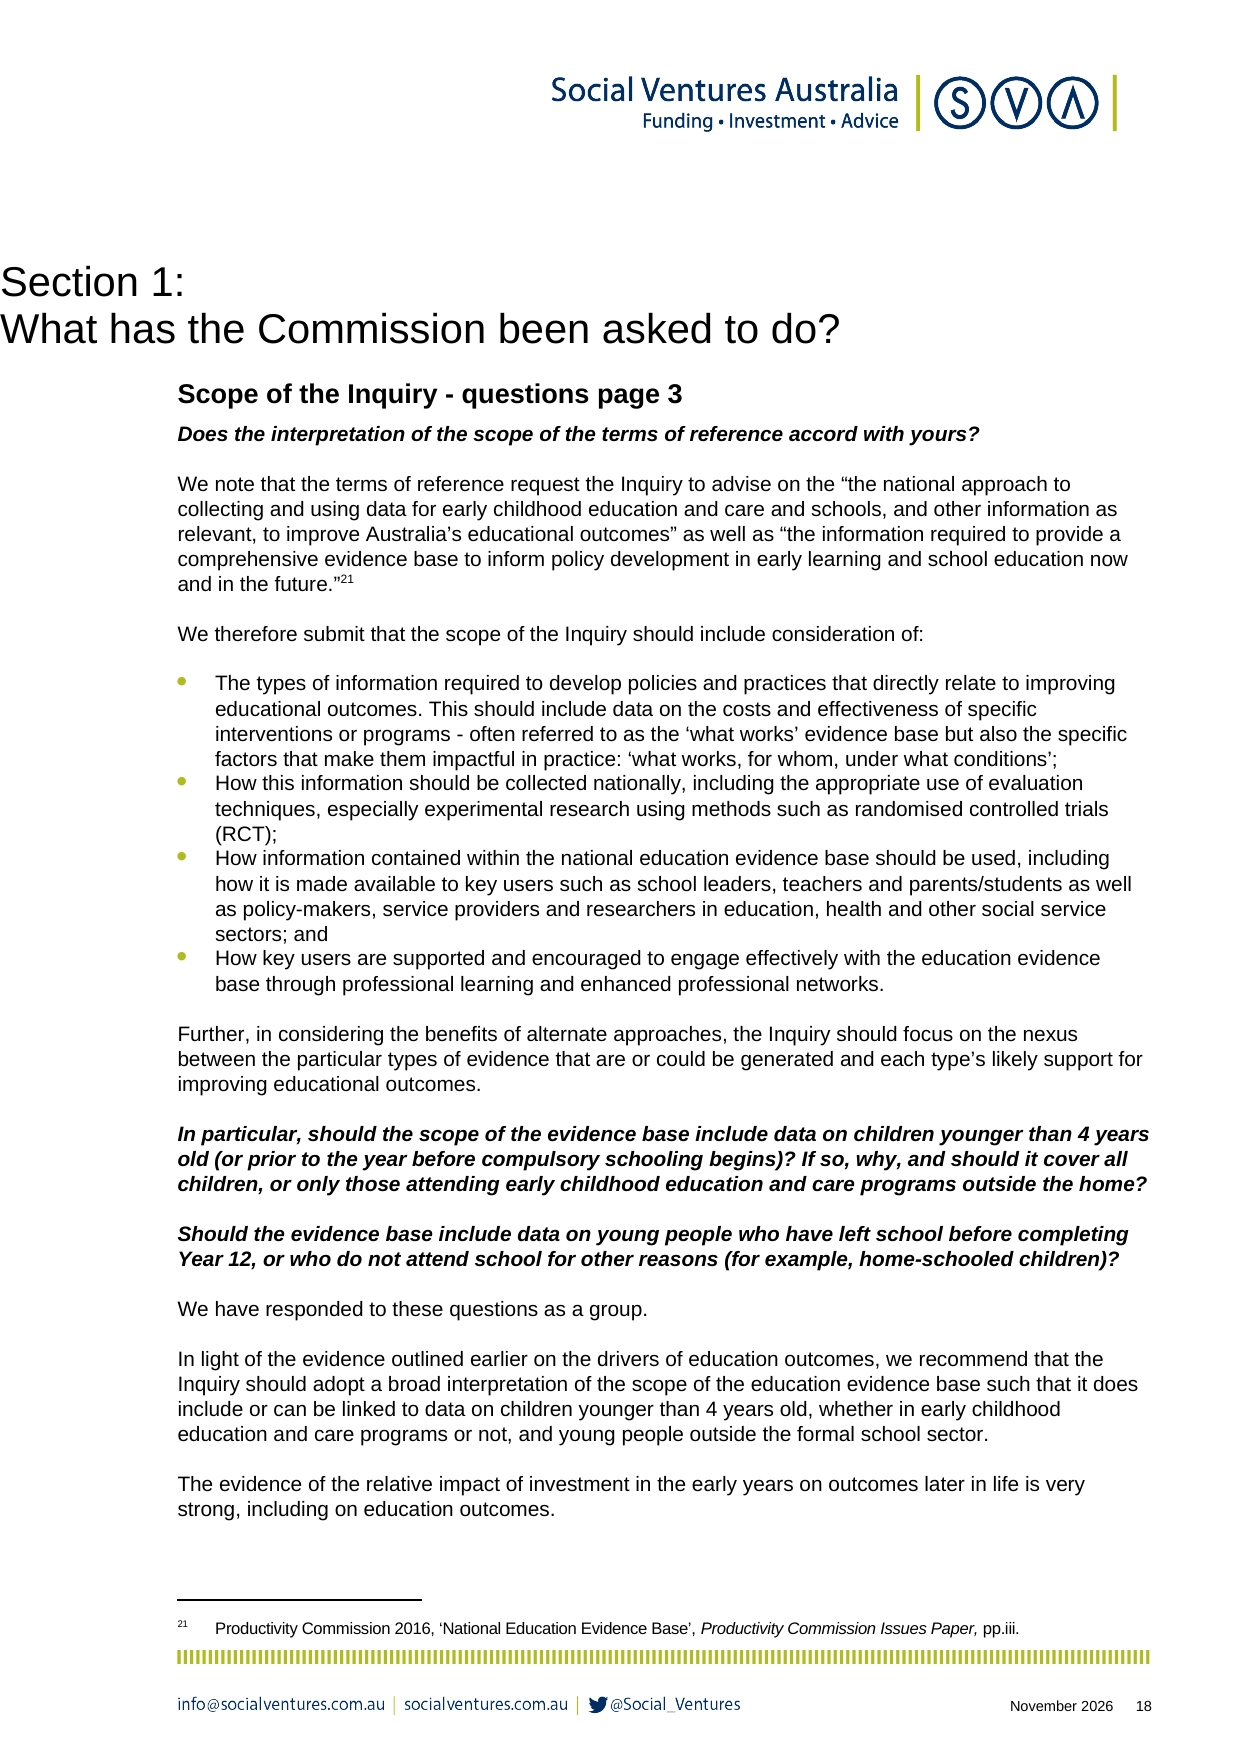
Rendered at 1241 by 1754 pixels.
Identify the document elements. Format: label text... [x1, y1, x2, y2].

picture [177, 1650, 1152, 1664]
text We therefore submit that the scope of the Inquiry should include consideration of: [177, 621, 1152, 646]
text Further, in considering the benefits of alternate approaches, the Inquiry should focus on the nexus between the particular types of evidence that are or could be generated and each type’s likely support for improving educational outcomes. [177, 1021, 1152, 1096]
text In light of the evidence outlined earlier on the drivers of education outcomes, we recommend that the Inquiry should adopt a broad interpretation of the scope of the education evidence base such that it does include or can be linked to data on children younger than 4 years old, whether in early childhood education and care programs or not, and young people outside the formal school sector. [177, 1346, 1152, 1446]
text The evidence of the relative impact of investment in the early years on outcomes later in life is very strong, including on education outcomes. [177, 1471, 1152, 1521]
text In particular, should the scope of the evidence base include data on children younger than 4 years old (or prior to the year before compulsory schooling begins)? If so, why, and should it cover all children, or only those attending early childhood education and care programs outside the home? [177, 1121, 1152, 1196]
text We note that the terms of reference request the Inquiry to advise on the “the national approach to collecting and using data for early childhood education and care and schools, and other information as relevant, to improve Australia’s educational outcomes” as well as “the information required to provide a comprehensive evidence base to inform policy development in early learning and school education now and in the future.” [177, 471, 1152, 596]
subtitle Scope of the Inquiry - questions page 3 [177, 353, 1152, 409]
list How this information should be collected nationally, including the appropriate use of evaluation techniques, especially experimental research using methods such as randomised controlled trials (RCT); [177, 771, 1152, 846]
text Does the interpretation of the scope of the terms of reference accord with yours? [177, 421, 1152, 446]
list How key users are supported and encouraged to engage effectively with the education evidence base through professional learning and enhanced professional networks. [177, 946, 1152, 996]
picture [542, 64, 1123, 134]
subtitle Section 1: What has the Commission been asked to do? [0, 257, 1240, 353]
list How information contained within the national education evidence base should be used, including how it is made available to key users such as school leaders, teachers and parents/students as well as policy-makers, service providers and researchers in education, health and other social service sectors; and [177, 846, 1152, 946]
list The types of information required to develop policies and practices that directly relate to improving educational outcomes. This should include data on the costs and effectiveness of specific interventions or programs - often referred to as the ‘what works’ evidence base but also the specific factors that make them impactful in practice: ‘what works, for whom, under what conditions’; [177, 671, 1152, 771]
text We have responded to these questions as a group. [177, 1296, 1152, 1321]
picture [177, 1690, 746, 1715]
text Should the evidence base include data on young people who have left school before completing Year 12, or who do not attend school for other reasons (for example, home-schooled children)? [177, 1221, 1152, 1271]
